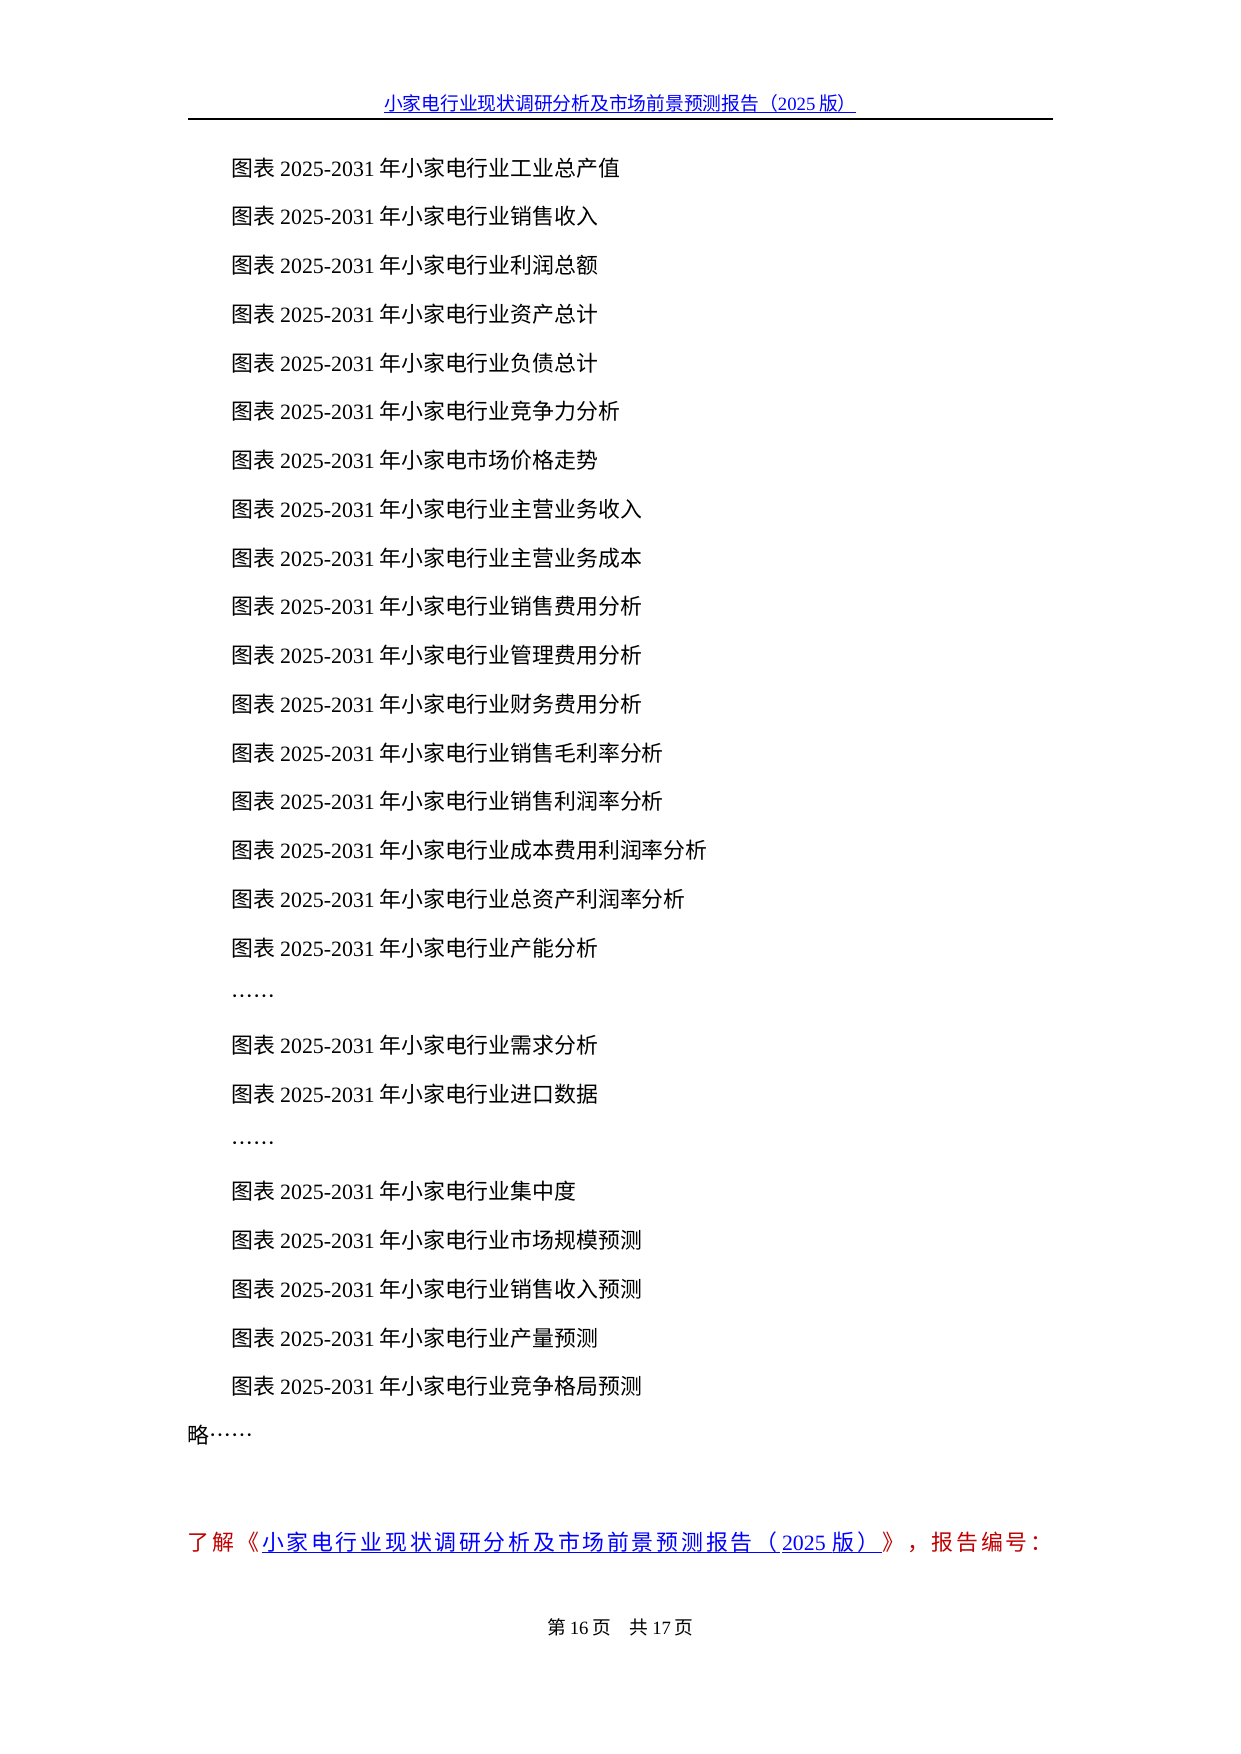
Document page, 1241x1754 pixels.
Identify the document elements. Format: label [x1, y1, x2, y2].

text [187, 150, 1053, 1450]
text [187, 1524, 1053, 1557]
